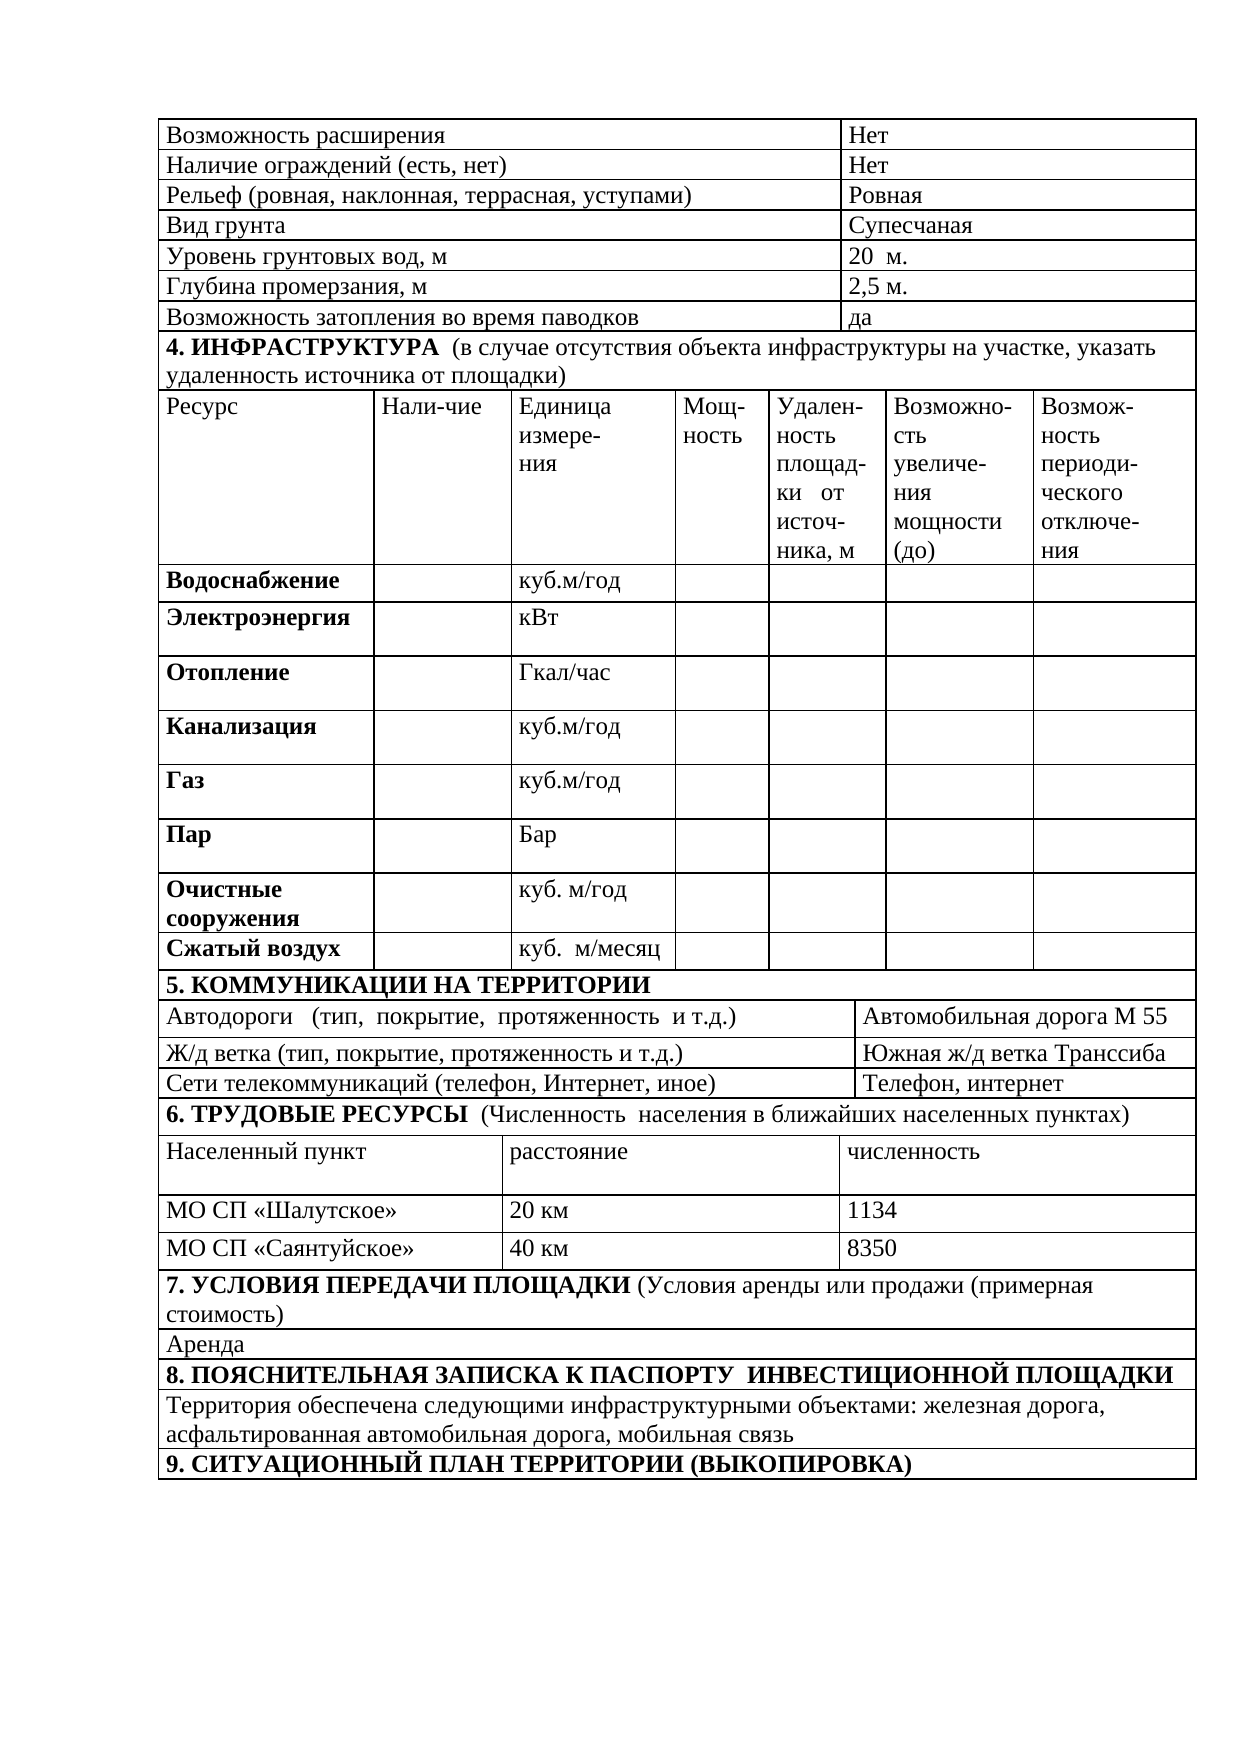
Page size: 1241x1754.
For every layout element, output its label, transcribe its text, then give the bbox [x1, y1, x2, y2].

table_cell Населенный пункт [159, 1136, 502, 1194]
table_cell [770, 933, 885, 969]
table_cell 1134 [840, 1196, 1195, 1231]
table_cell [1034, 933, 1195, 969]
table_cell куб.м/год [512, 765, 675, 818]
table_cell [676, 565, 768, 601]
table_cell Южная ж/д ветка Транссиба [856, 1038, 1195, 1067]
table_cell Телефон, интернет [856, 1069, 1195, 1097]
table_cell Нет [842, 150, 1195, 179]
table_cell [375, 820, 511, 872]
table_cell Пар [159, 820, 373, 872]
table_cell 6. ТРУДОВЫЕ РЕСУРСЫ (Численность населения в ближайших населенных пунктах) [159, 1099, 1195, 1135]
table_cell Очистные сооружения [159, 874, 373, 931]
table_cell численность [840, 1136, 1195, 1194]
table_cell Гкал/час [512, 657, 675, 709]
table_cell Возможность расширения [159, 120, 840, 148]
table_cell Территория обеспечена следующими инфраструктурными объектами: железная дорога, асфальтированная автомобильная дорога, мобильная связь [159, 1390, 1195, 1448]
table_cell Возможность затопления во время паводков [159, 302, 840, 330]
table_cell Бар [512, 820, 675, 872]
table_cell [676, 657, 768, 709]
table_cell [375, 565, 511, 601]
table_cell Ресурс [159, 391, 373, 563]
table_cell Нет [842, 120, 1195, 148]
table_cell [375, 657, 511, 709]
table_cell [770, 657, 885, 709]
table_cell [887, 711, 1033, 764]
table_cell [1034, 874, 1195, 931]
table_cell Нали-чие [375, 391, 511, 563]
table_cell [887, 603, 1033, 655]
table_cell 7. УСЛОВИЯ ПЕРЕДАЧИ ПЛОЩАДКИ (Условия аренды или продажи (примерная стоимость) [159, 1271, 1195, 1328]
table_cell [770, 565, 885, 601]
table_cell [375, 765, 511, 818]
table_cell куб. м/год [512, 874, 675, 931]
table_cell Ровная [842, 180, 1195, 209]
table_cell 20 км [503, 1196, 839, 1231]
table_cell Ж/д ветка (тип, покрытие, протяженность и т.д.) [159, 1038, 854, 1067]
table_cell Удален- ность площад- ки от источ- ника, м [770, 391, 885, 563]
table_cell Канализация [159, 711, 373, 764]
table_cell 4. ИНФРАСТРУКТУРА (в случае отсутствия объекта инфраструктуры на участке, указать удаленность источника от площадки) [159, 332, 1195, 389]
table_cell Газ [159, 765, 373, 818]
table_cell [887, 933, 1033, 969]
table_cell кВт [512, 603, 675, 655]
table_cell куб. м/месяц [512, 933, 675, 969]
table_cell [770, 711, 885, 764]
table_cell 8350 [840, 1233, 1195, 1269]
table_cell Уровень грунтовых вод, м [159, 241, 840, 270]
table_cell 8. ПОЯСНИТЕЛЬНАЯ ЗАПИСКА К ПАСПОРТУ ИНВЕСТИЦИОННОЙ ПЛОЩАДКИ [159, 1360, 1195, 1388]
table_cell [887, 820, 1033, 872]
table_cell [676, 820, 768, 872]
table_cell да [842, 302, 1195, 330]
table_cell [770, 874, 885, 931]
table_cell [1034, 565, 1195, 601]
table_cell куб.м/год [512, 565, 675, 601]
table_cell Единица измере- ния [512, 391, 675, 563]
table_cell куб.м/год [512, 711, 675, 764]
table_cell [887, 765, 1033, 818]
table_cell Сети телекоммуникаций (телефон, Интернет, иное) [159, 1069, 854, 1097]
table_cell Водоснабжение [159, 565, 373, 601]
table_cell [375, 711, 511, 764]
table_cell Возмож- ность периоди- ческого отключе- ния [1034, 391, 1195, 563]
table_cell Автомобильная дорога М 55 [856, 1001, 1195, 1037]
table_cell 9. СИТУАЦИОННЫЙ ПЛАН ТЕРРИТОРИИ (ВЫКОПИРОВКА) [159, 1449, 1195, 1478]
table_cell [676, 765, 768, 818]
table_cell [1034, 603, 1195, 655]
table_cell [887, 565, 1033, 601]
table_cell [676, 933, 768, 969]
table_cell 40 км [503, 1233, 839, 1269]
table_cell Рельеф (ровная, наклонная, террасная, уступами) [159, 180, 840, 209]
table_cell [770, 820, 885, 872]
table_cell Глубина промерзания, м [159, 271, 840, 300]
table_cell [887, 874, 1033, 931]
table_cell Супесчаная [842, 211, 1195, 239]
table_cell [1034, 657, 1195, 709]
table_cell [1034, 765, 1195, 818]
table_cell МО СП «Саянтуйское» [159, 1233, 502, 1269]
table_cell МО СП «Шалутское» [159, 1196, 502, 1231]
table_cell 5. КОММУНИКАЦИИ НА ТЕРРИТОРИИ [159, 971, 1195, 999]
table_cell [375, 933, 511, 969]
table_cell расстояние [503, 1136, 839, 1194]
table_cell Электроэнергия [159, 603, 373, 655]
table_cell Наличие ограждений (есть, нет) [159, 150, 840, 179]
table_cell Сжатый воздух [159, 933, 373, 969]
table_cell Аренда [159, 1330, 1195, 1358]
table_cell [1034, 820, 1195, 872]
table_cell [887, 657, 1033, 709]
table_cell Отопление [159, 657, 373, 709]
table_cell Автодороги (тип, покрытие, протяженность и т.д.) [159, 1001, 854, 1037]
table_cell [676, 874, 768, 931]
table_cell [375, 874, 511, 931]
table_cell [770, 765, 885, 818]
table_cell [1034, 711, 1195, 764]
table_cell [770, 603, 885, 655]
table_cell 20 м. [842, 241, 1195, 270]
table_cell [676, 603, 768, 655]
table_cell [676, 711, 768, 764]
table_cell Мощ- ность [676, 391, 768, 563]
table_cell Возможно- сть увеличе- ния мощности (до) [887, 391, 1033, 563]
table_cell [375, 603, 511, 655]
table_cell Вид грунта [159, 211, 840, 239]
table_cell . [842, 271, 1195, 300]
